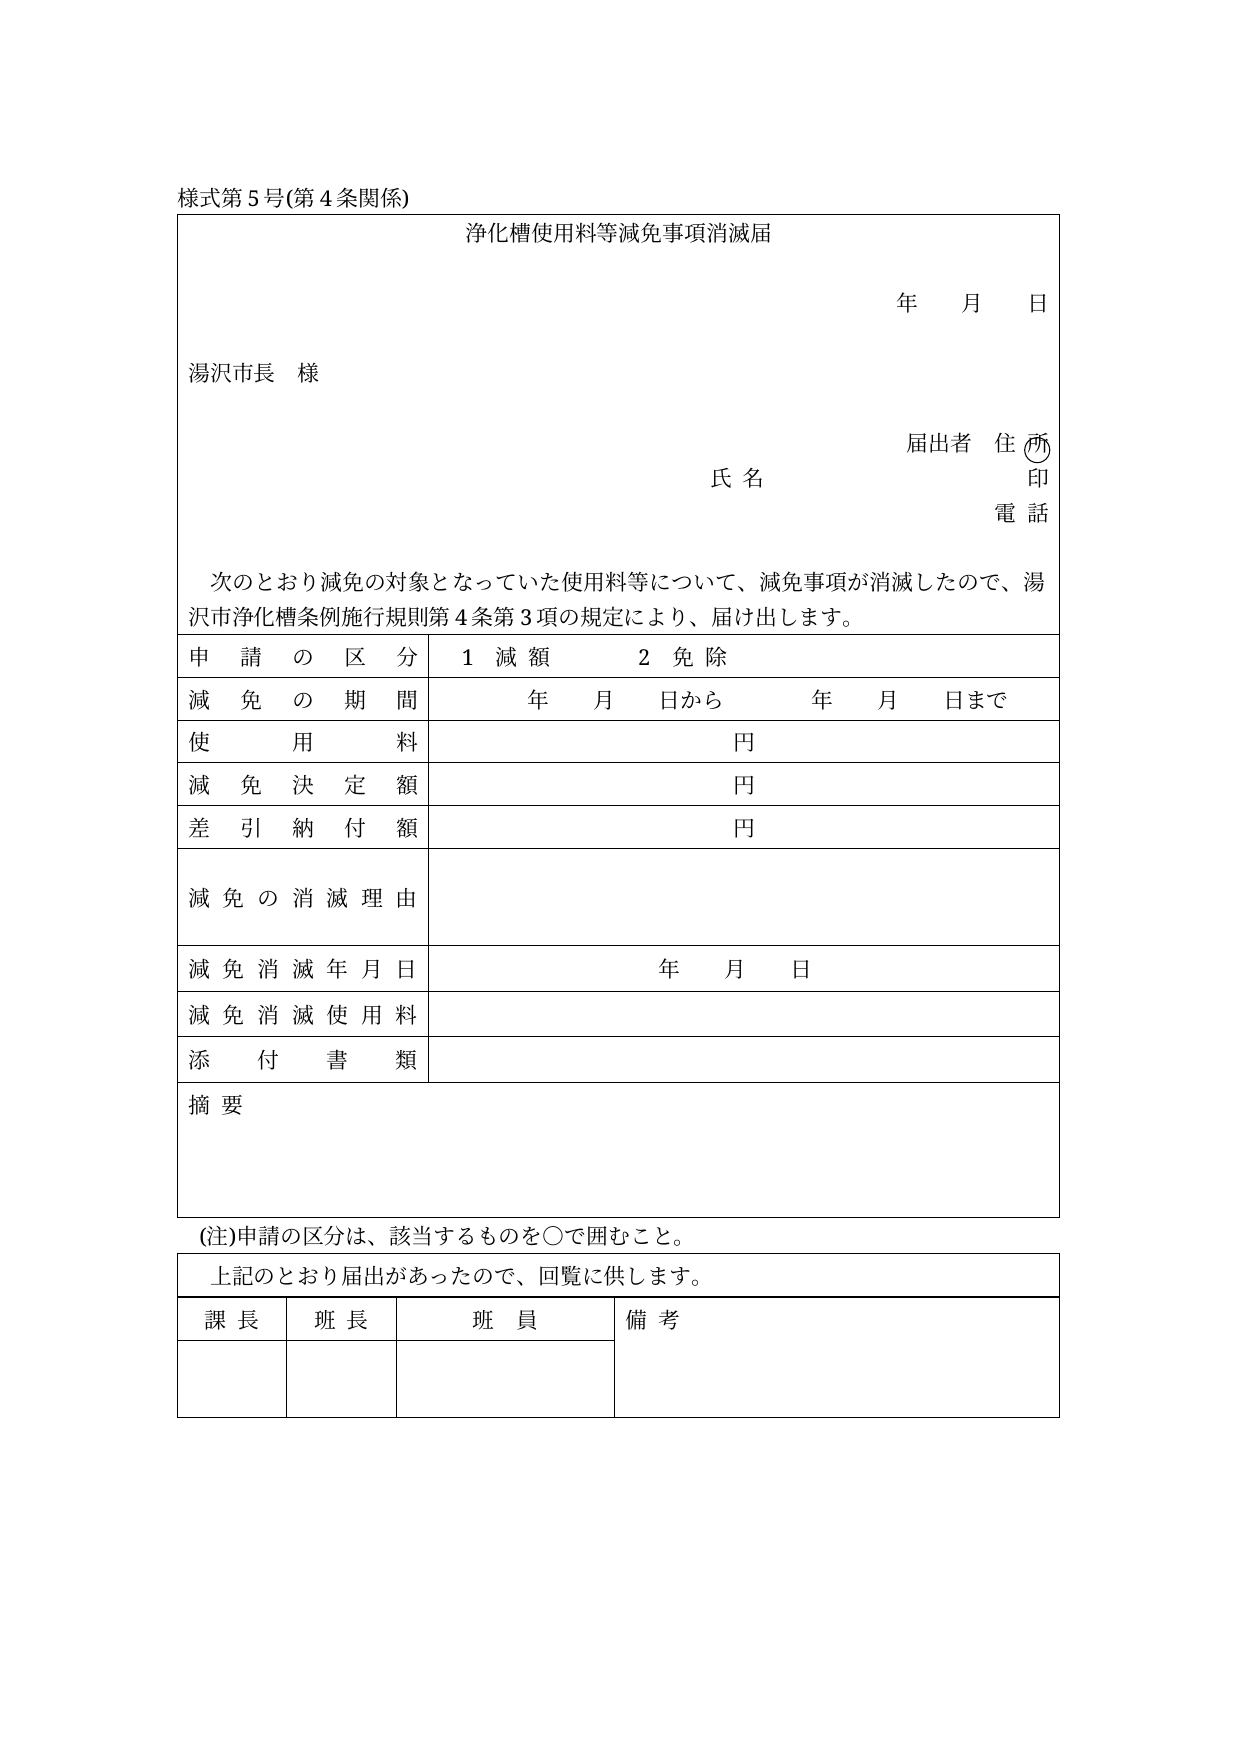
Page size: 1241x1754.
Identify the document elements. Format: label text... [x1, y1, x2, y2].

table_cell 減免決定額 [178, 763, 428, 805]
table_cell 課長 [178, 1298, 286, 1340]
text 様式第5号(第4条関係) [177, 179, 1063, 214]
table_cell 円 [429, 806, 1059, 848]
table_cell [397, 1341, 614, 1417]
table_cell 年 月 日から 年 月 日まで [429, 678, 1059, 719]
table_cell 添付書類 [178, 1037, 428, 1082]
table_cell 1 減額 2 免除 [429, 635, 1059, 677]
table_cell [178, 1341, 286, 1417]
table_cell [429, 1037, 1059, 1082]
table_cell 円 [429, 763, 1059, 805]
table_cell 使用料 [178, 721, 428, 762]
table_header 浄化槽使用料等減免事項消滅届 年 月 日 湯沢市長 様 届出者 住所 氏名 印 電話 次のとおり減免の対象となっていた使用料等について、減免事項が消滅したので、湯沢市浄化槽条例施行規則第4条第3項の規定により、届け出します。 [178, 215, 1059, 634]
table_cell 減免消滅使用料 [178, 992, 428, 1036]
table_cell [287, 1341, 396, 1417]
table_cell 班員 [397, 1298, 614, 1340]
table_cell 減免の消滅理由 [178, 849, 428, 945]
table_cell 班長 [287, 1298, 396, 1340]
table_cell 円 [429, 721, 1059, 762]
table_cell [429, 849, 1059, 945]
table_cell 申請の区分 [178, 635, 428, 677]
table_cell 摘要 [178, 1083, 1059, 1217]
table_header 上記のとおり届出があったので、回覧に供します。 [178, 1254, 1059, 1296]
table_cell 年 月 日 [429, 946, 1059, 991]
text (注)申請の区分は、該当するものを○で囲むこと。 [177, 1218, 1063, 1253]
table_cell 減免消滅年月日 [178, 946, 428, 991]
table_cell 減免の期間 [178, 678, 428, 719]
table_cell [429, 992, 1059, 1036]
table_cell 備考 [615, 1298, 1059, 1417]
table_cell 差引納付額 [178, 806, 428, 848]
